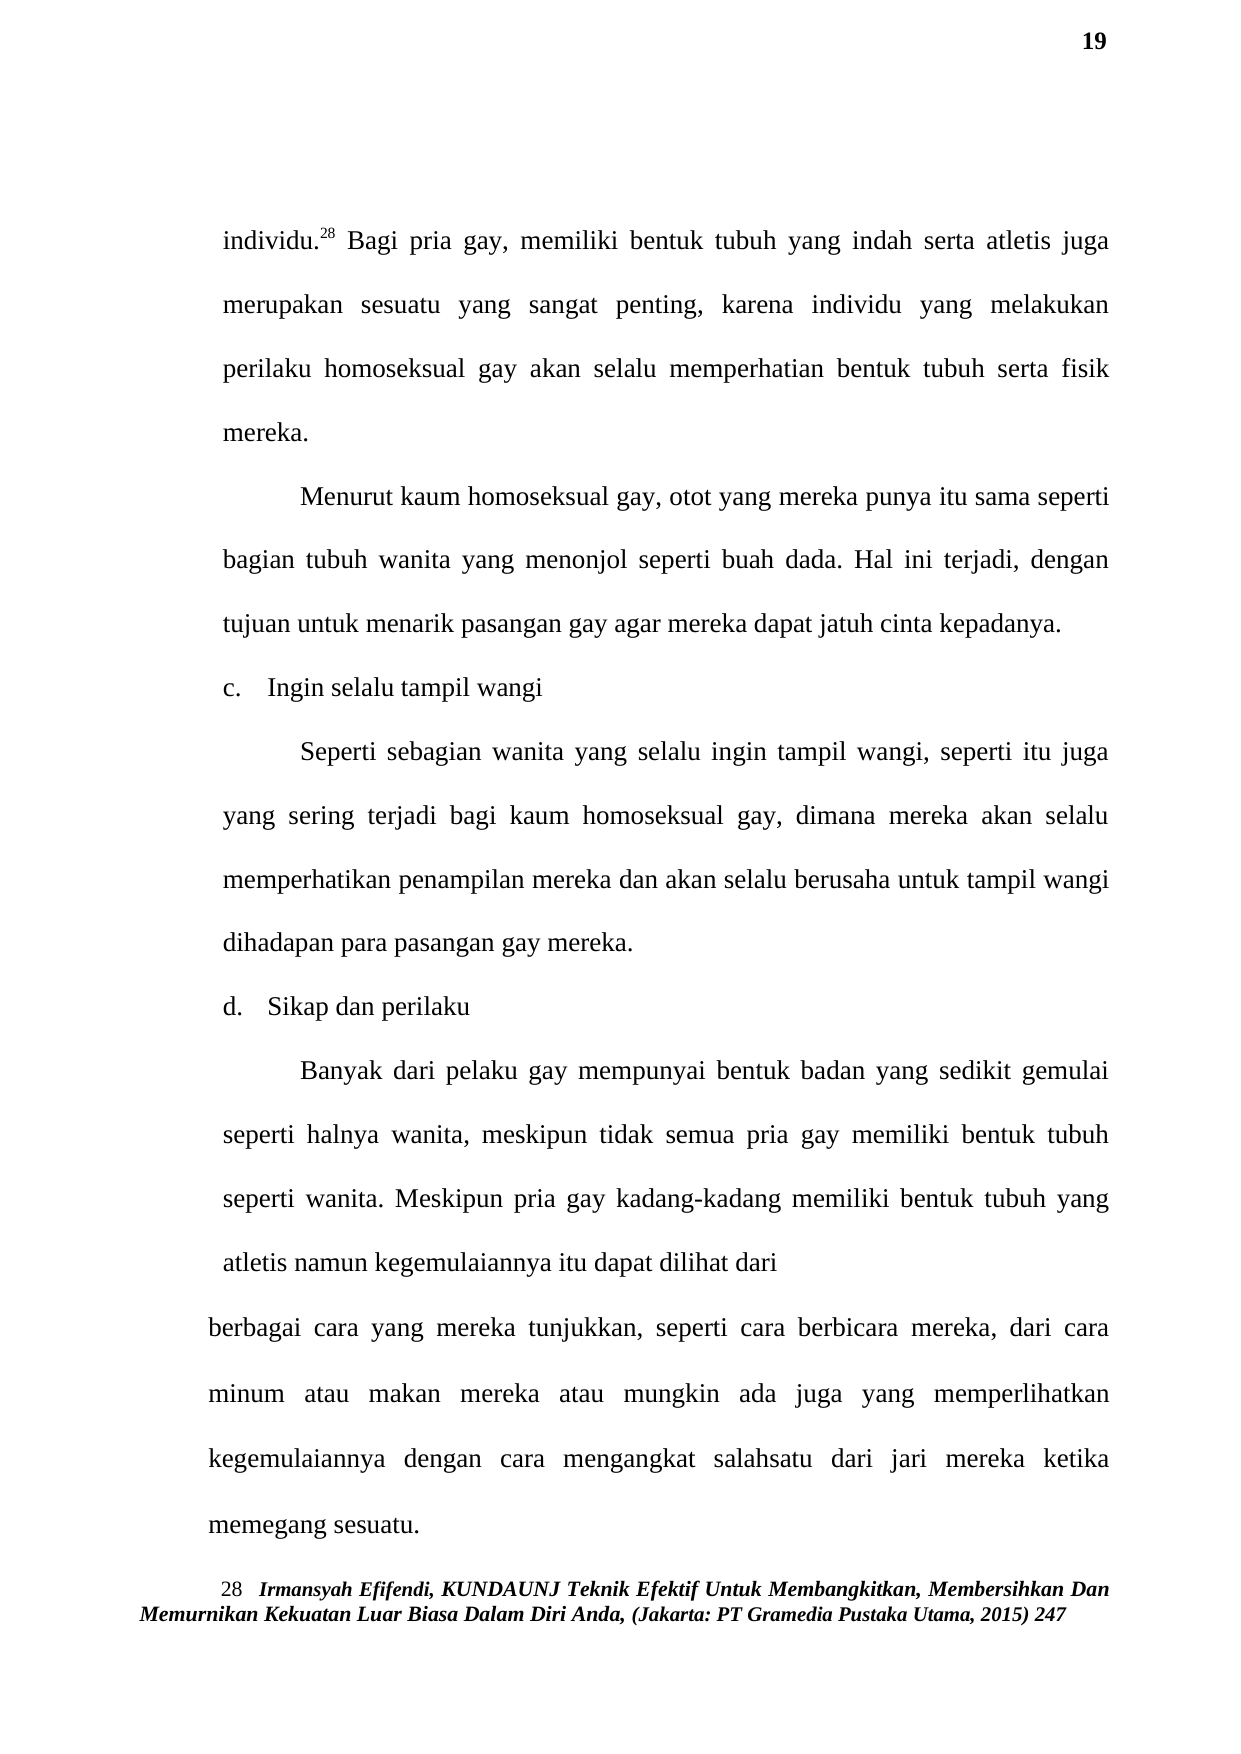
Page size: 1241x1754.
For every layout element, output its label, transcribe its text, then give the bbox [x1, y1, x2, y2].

list Sikap dan perilaku [223, 965, 1110, 1028]
text Seperti sebagian wanita yang selalu ingin tampil wangi, seperti itu juga yang sering terjadi bagi kaum homoseksual gay, dimana mereka akan selalu memperhatikan penampilan mereka dan akan selalu berusaha untuk tampil wangi dihadapan para pasangan gay mereka. [223, 709, 1110, 965]
text Banyak dari pelaku gay mempunyai bentuk badan yang sedikit gemulai seperti halnya wanita, meskipun tidak semua pria gay memiliki bentuk tubuh seperti wanita. Meskipun pria gay kadang-kadang memiliki bentuk tubuh yang atletis namun kegemulaiannya itu dapat dilihat dari [223, 1028, 1110, 1284]
text Menurut kaum homoseksual gay, otot yang mereka punya itu sama seperti bagian tubuh wanita yang menonjol seperti buah dada. Hal ini terjadi, dengan tujuan untuk menarik pasangan gay agar mereka dapat jatuh cinta kepadanya. [223, 454, 1110, 645]
text berbagai cara yang mereka tunjukkan, seperti cara berbicara mereka, dari cara minum atau makan mereka atau mungkin ada juga yang memperlihatkan kegemulaiannya dengan cara mengangkat salahsatu dari jari mereka ketika memegang sesuatu. [208, 1284, 1110, 1546]
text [223, 198, 1110, 454]
list Ingin selalu tampil wangi [223, 645, 1110, 709]
